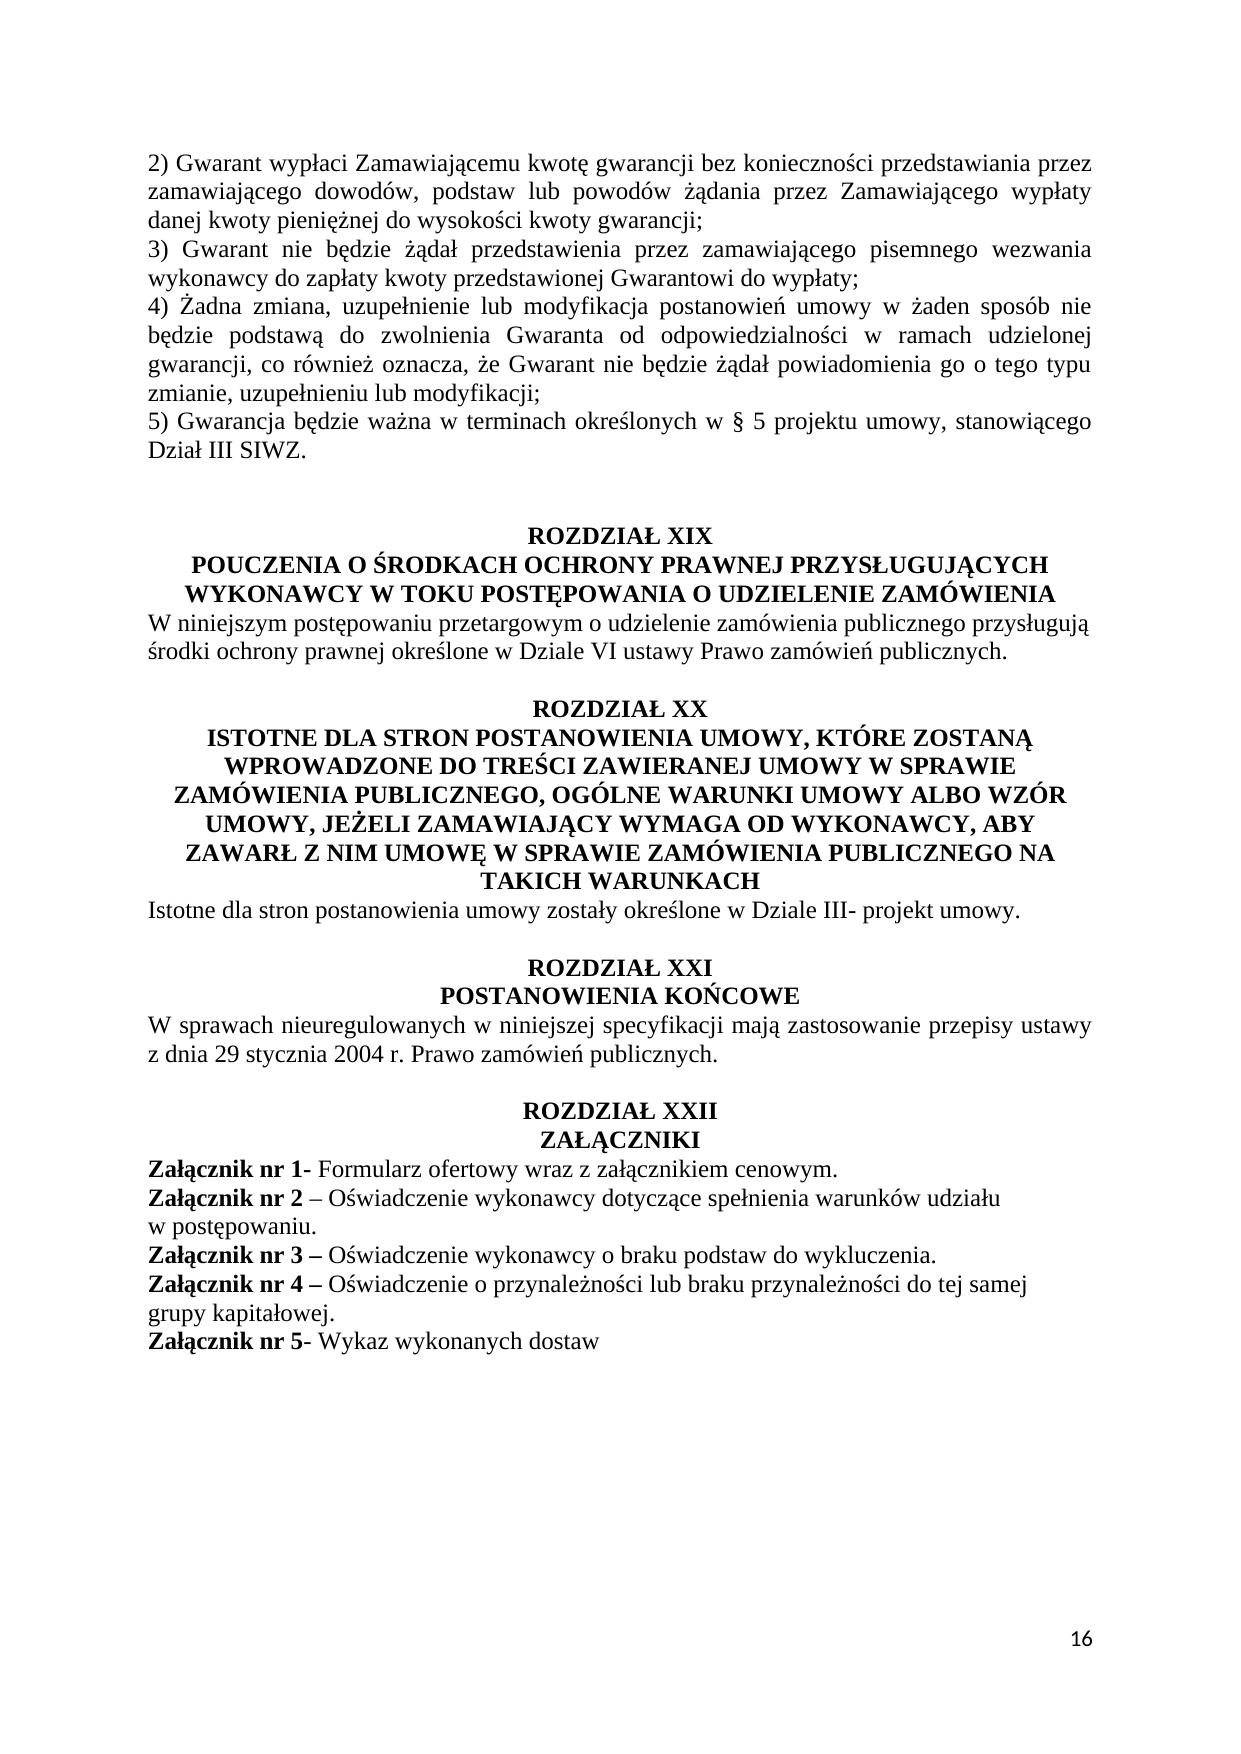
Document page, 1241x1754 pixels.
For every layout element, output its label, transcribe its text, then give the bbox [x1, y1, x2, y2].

text POUCZENIA O ŚRODKACH OCHRONY PRAWNEJ PRZYSŁUGUJĄCYCH WYKONAWCY W TOKU POSTĘPOWANIA O UDZIELENIE ZAMÓWIENIA [148, 550, 1093, 608]
text 3) Gwarant nie będzie żądał przedstawienia przez zamawiającego pisemnego wezwania wykonawcy do zapłaty kwoty przedstawionej Gwarantowi do wypłaty; [148, 234, 1093, 291]
text W niniejszym postępowaniu przetargowym o udzielenie zamówienia publicznego przysługują [148, 608, 1093, 636]
text w postępowaniu. [148, 1211, 1093, 1240]
text POSTANOWIENIA KOŃCOWE [148, 981, 1093, 1010]
text grupy kapitałowej. [148, 1298, 1093, 1326]
text Załącznik nr 4 – Oświadczenie o przynależności lub braku przynależności do tej samej [148, 1269, 1093, 1298]
text ROZDZIAŁ XX [148, 694, 1093, 723]
text środki ochrony prawnej określone w Dziale VI ustawy Prawo zamówień publicznych. [148, 636, 1093, 665]
text Załącznik nr 2 – Oświadczenie wykonawcy dotyczące spełnienia warunków udziału [148, 1183, 1093, 1211]
text Załącznik nr 1- Formularz ofertowy wraz z załącznikiem cenowym. [148, 1154, 1093, 1183]
text ZAŁĄCZNIKI [148, 1125, 1093, 1154]
text W sprawach nieuregulowanych w niniejszej specyfikacji mają zastosowanie przepisy ustawy z dnia 29 stycznia 2004 r. Prawo zamówień publicznych. [148, 1010, 1093, 1068]
text Istotne dla stron postanowienia umowy zostały określone w Dziale III- projekt umowy. [148, 895, 1093, 924]
text 5) Gwarancja będzie ważna w terminach określonych w § 5 projektu umowy, stanowiącego Dział III SIWZ. [148, 406, 1093, 464]
text ROZDZIAŁ XIX [148, 521, 1093, 550]
text ROZDZIAŁ XXII [148, 1096, 1093, 1125]
text 2) Gwarant wypłaci Zamawiającemu kwotę gwarancji bez konieczności przedstawiania przez zamawiającego dowodów, podstaw lub powodów żądania przez Zamawiającego wypłaty danej kwoty pieniężnej do wysokości kwoty gwarancji; [148, 148, 1093, 234]
text 4) Żadna zmiana, uzupełnienie lub modyfikacja postanowień umowy w żaden sposób nie będzie podstawą do zwolnienia Gwaranta od odpowiedzialności w ramach udzielonej gwarancji, co również oznacza, że Gwarant nie będzie żądał powiadomienia go o tego typu zmianie, uzupełnieniu lub modyfikacji; [148, 291, 1093, 406]
text Załącznik nr 5- Wykaz wykonanych dostaw [148, 1326, 1093, 1355]
text Załącznik nr 3 – Oświadczenie wykonawcy o braku podstaw do wykluczenia. [148, 1240, 1093, 1269]
text ROZDZIAŁ XXI [148, 953, 1093, 981]
text ISTOTNE DLA STRON POSTANOWIENIA UMOWY, KTÓRE ZOSTANĄ WPROWADZONE DO TREŚCI ZAWIERANEJ UMOWY W SPRAWIE ZAMÓWIENIA PUBLICZNEGO, OGÓLNE WARUNKI UMOWY ALBO WZÓR UMOWY, JEŻELI ZAMAWIAJĄCY WYMAGA OD WYKONAWCY, ABY ZAWARŁ Z NIM UMOWĘ W SPRAWIE ZAMÓWIENIA PUBLICZNEGO NA TAKICH WARUNKACH [148, 723, 1093, 895]
